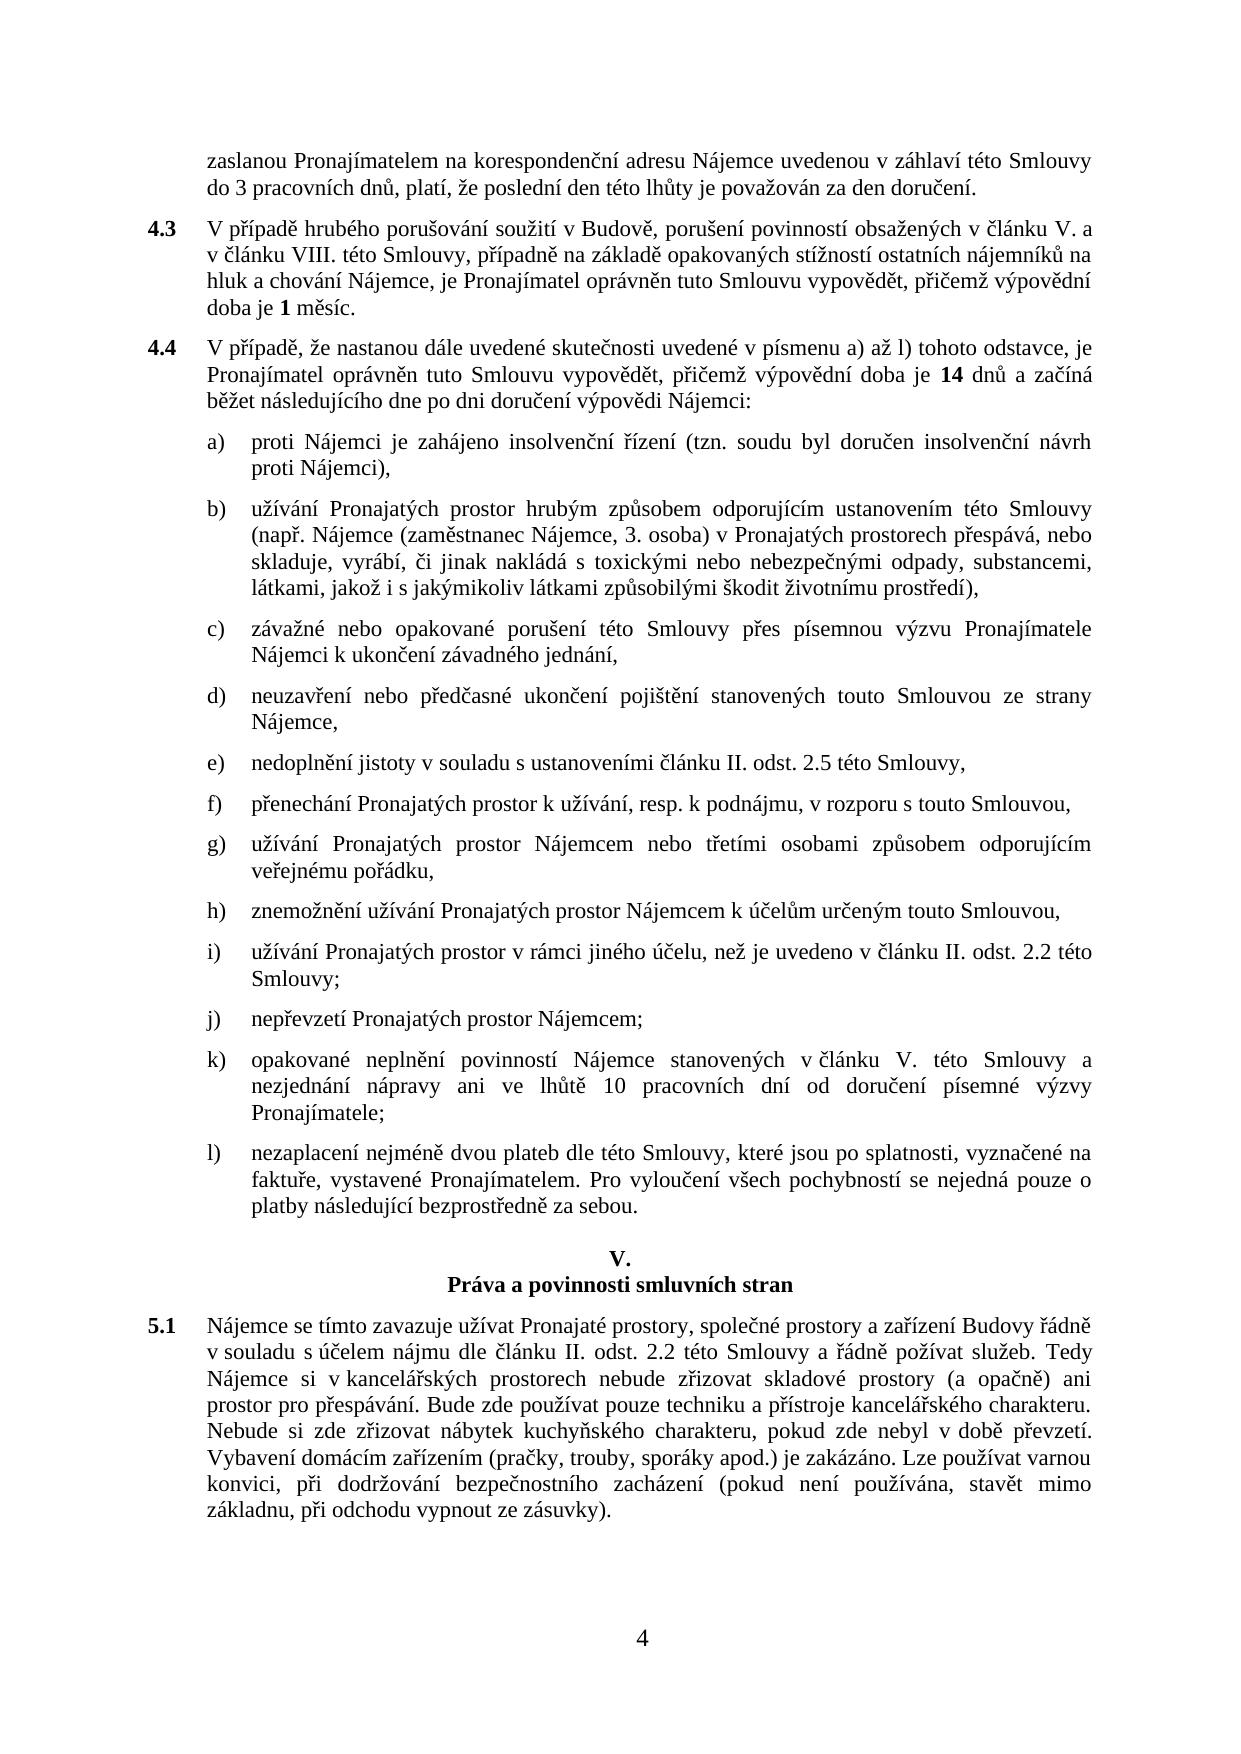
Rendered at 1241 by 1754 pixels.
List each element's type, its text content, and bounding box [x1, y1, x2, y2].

list přenechání Pronajatých prostor k užívání, resp. k podnájmu, v rozporu s touto Smlouvou, [207, 790, 1093, 816]
list opakované neplnění povinností Nájemce stanovených v článku V. této Smlouvy a nezjednání nápravy ani ve lhůtě 10 pracovních dní od doručení písemné výzvy Pronajímatele; [207, 1046, 1093, 1125]
list znemožnění užívání Pronajatých prostor Nájemcem k účelům určeným touto Smlouvou, [207, 897, 1093, 924]
list nedoplnění jistoty v souladu s ustanoveními článku II. odst. 2.5 této Smlouvy, [207, 749, 1093, 775]
list užívání Pronajatých prostor hrubým způsobem odporujícím ustanovením této Smlouvy (např. Nájemce (zaměstnanec Nájemce, 3. osoba) v Pronajatých prostorech přespává, nebo skladuje, vyrábí, či jinak nakládá s toxickými nebo nebezpečnými odpady, substancemi, látkami, jakož i s jakýmikoliv látkami způsobilými škodit životnímu prostředí), [207, 495, 1093, 600]
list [148, 148, 1093, 200]
list V případě hrubého porušování soužití v Budově, porušení povinností obsažených v článku V. a v článku VIII. této Smlouvy, případně na základě opakovaných stížností ostatních nájemníků na hluk a chování Nájemce, je Pronajímatel oprávněn tuto Smlouvu vypovědět, přičemž výpovědní doba je 1 měsíc. [148, 215, 1093, 320]
list užívání Pronajatých prostor v rámci jiného účelu, než je uvedeno v článku II. odst. 2.2 této Smlouvy; [207, 938, 1093, 991]
list závažné nebo opakované porušení této Smlouvy přes písemnou výzvu Pronajímatele Nájemci k ukončení závadného jednání, [207, 615, 1093, 667]
list V. [148, 1245, 1093, 1271]
list proti Nájemci je zahájeno insolvenční řízení (tzn. soudu byl doručen insolvenční návrh proti Nájemci), [207, 428, 1093, 481]
list nepřevzetí Pronajatých prostor Nájemcem; [207, 1005, 1093, 1032]
list užívání Pronajatých prostor Nájemcem nebo třetími osobami způsobem odporujícím veřejnému pořádku, [207, 830, 1093, 883]
list nezaplacení nejméně dvou plateb dle této Smlouvy, které jsou po splatnosti, vyznačené na faktuře, vystavené Pronajímatelem. Pro vyloučení všech pochybností se nejedná pouze o platby následující bezprostředně za sebou. [207, 1139, 1093, 1218]
list Práva a povinnosti smluvních stran [148, 1271, 1093, 1298]
list Nájemce se tímto zavazuje užívat Pronajaté prostory, společné prostory a zařízení Budovy řádně v souladu s účelem nájmu dle článku II. odst. 2.2 této Smlouvy a řádně požívat služeb. Tedy Nájemce si v kancelářských prostorech nebude zřizovat skladové prostory (a opačně) ani prostor pro přespávání. Bude zde používat pouze techniku a přístroje kancelářského charakteru. Nebude si zde zřizovat nábytek kuchyňského charakteru, pokud zde nebyl v době převzetí. Vybavení domácím zařízením (pračky, trouby, sporáky apod.) je zakázáno. Lze používat varnou konvici, při dodržování bezpečnostního zacházení (pokud není používána, stavět mimo základnu, při odchodu vypnout ze zásuvky). [148, 1312, 1093, 1523]
list V případě, že nastanou dále uvedené skutečnosti uvedené v písmenu a) až l) tohoto odstavce, je Pronajímatel oprávněn tuto Smlouvu vypovědět, přičemž výpovědní doba je 14 dnů a začíná běžet následujícího dne po dni doručení výpovědi Nájemci: [148, 334, 1093, 413]
list neuzavření nebo předčasné ukončení pojištění stanovených touto Smlouvou ze strany Nájemce, [207, 682, 1093, 734]
